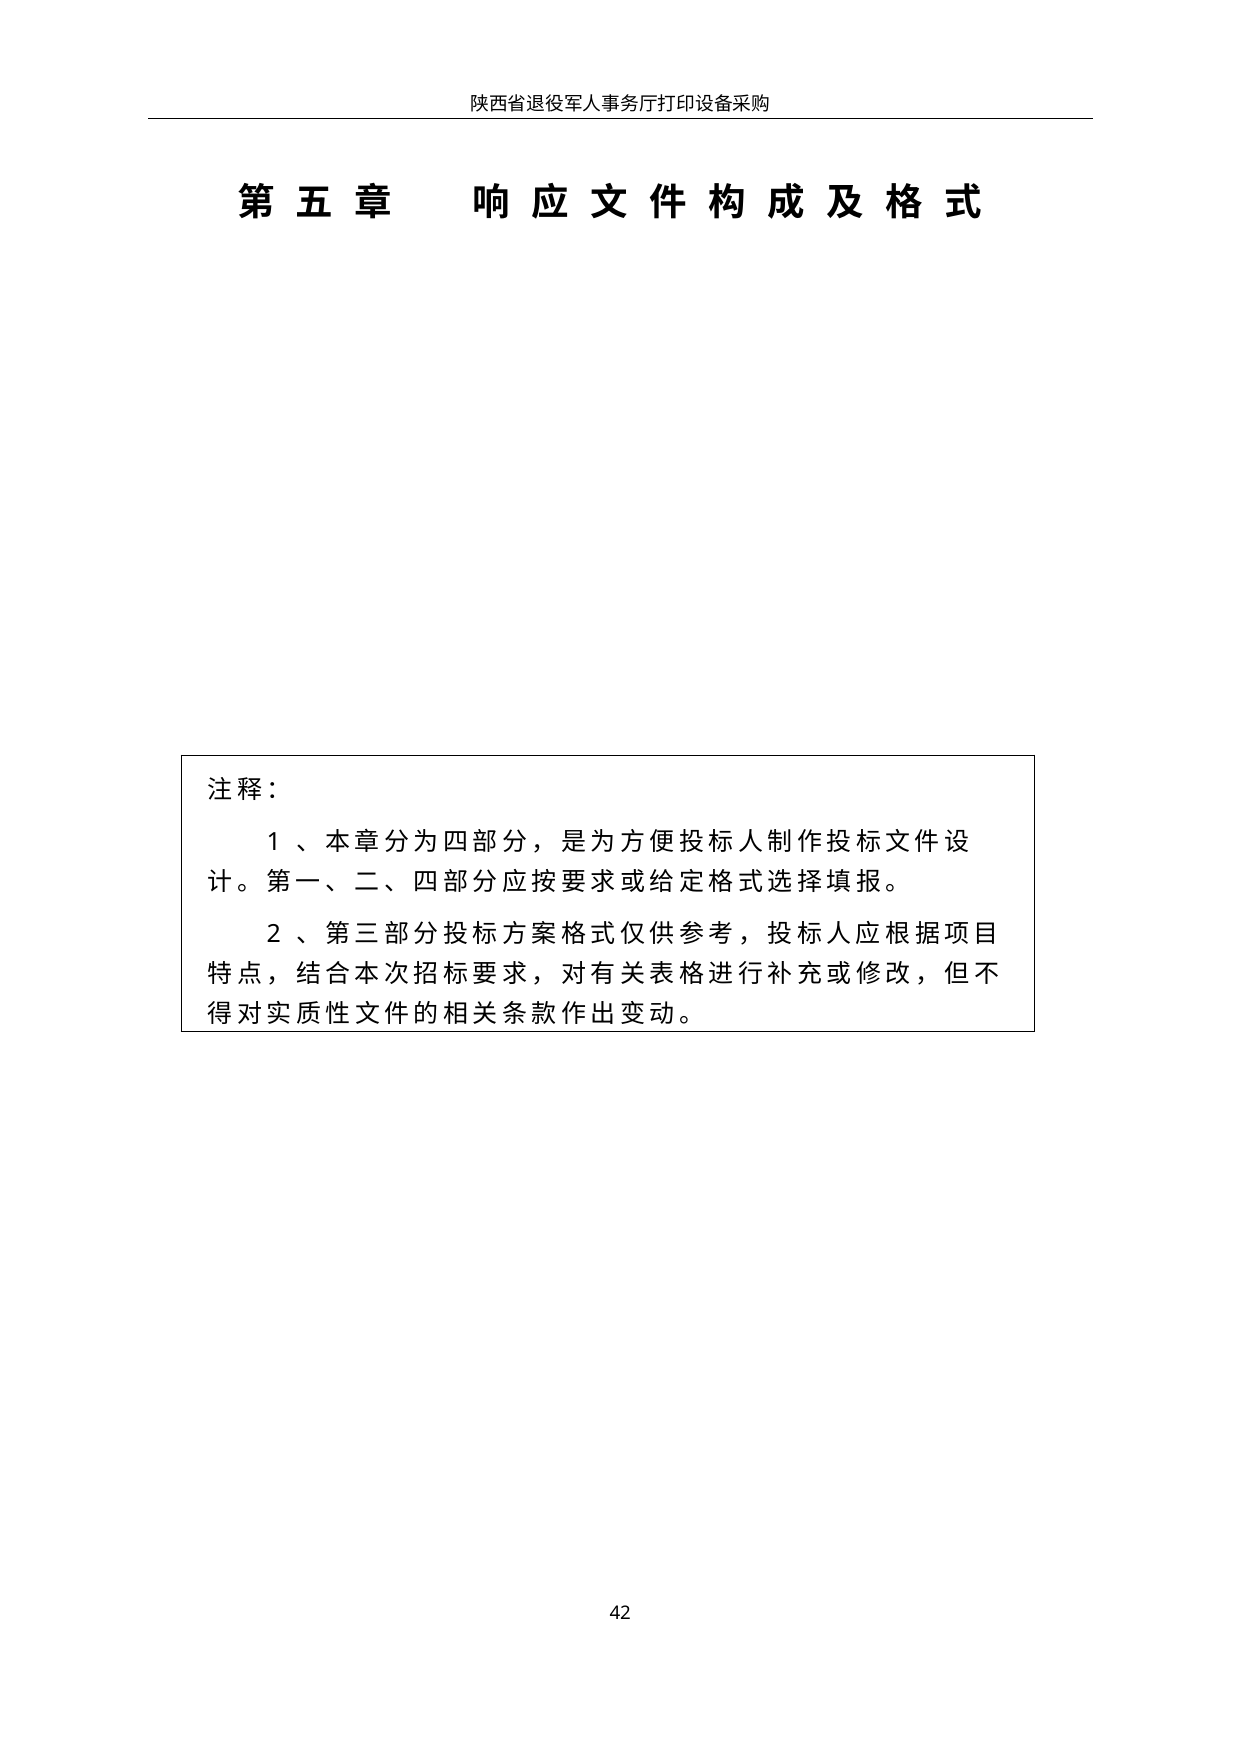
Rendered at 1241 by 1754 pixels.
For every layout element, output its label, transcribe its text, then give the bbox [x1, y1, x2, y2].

table_header 注释： 1、本章分为四部分，是为方便投标人制作投标文件设计。第一、二、四部分应按要求或给定格式选择填报。 2、第三部分投标方案格式仅供参考，投标人应根据项目特点，结合本次招标要求，对有关表格进行补充或修改，但不得对实质性文件的相关条款作出变动。 [182, 756, 1034, 1031]
subtitle 第五章 响应文件构成及格式 [148, 159, 1092, 238]
